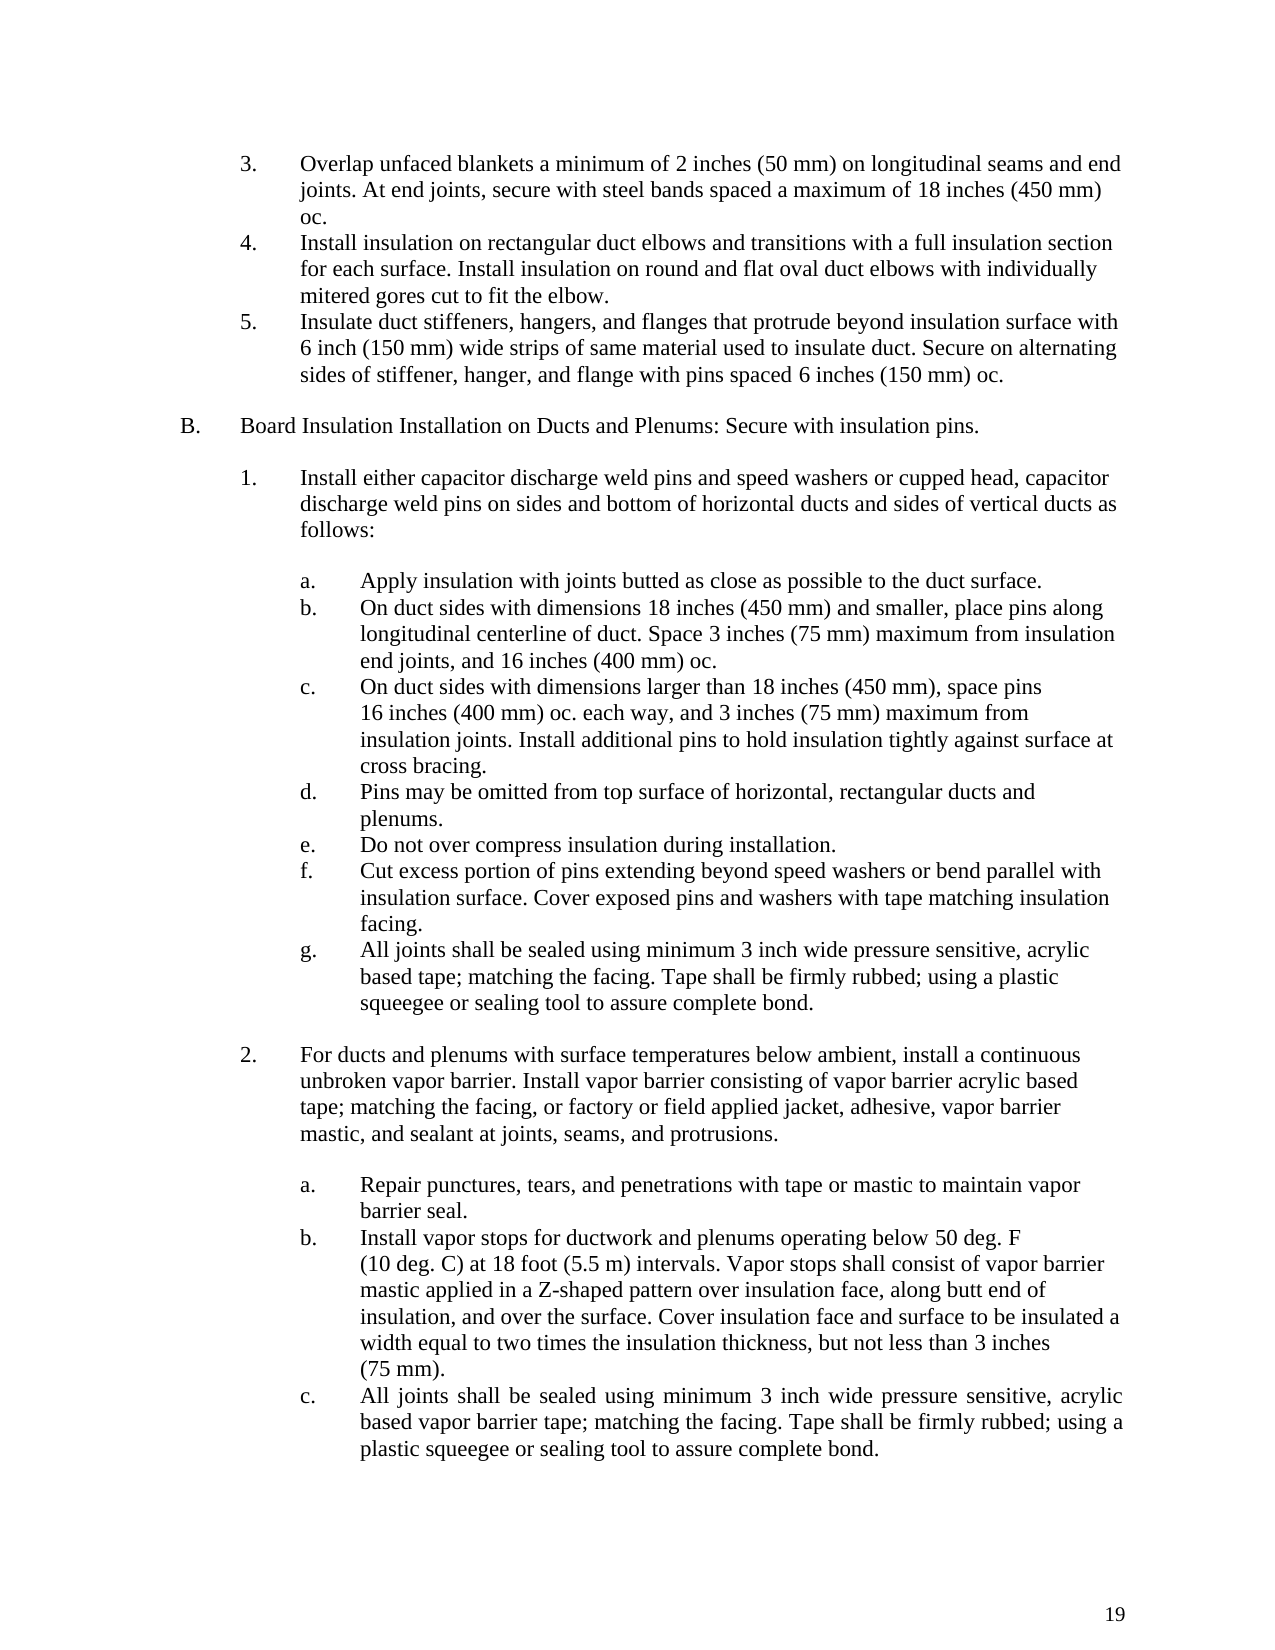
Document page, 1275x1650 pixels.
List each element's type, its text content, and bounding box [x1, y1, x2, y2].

text Overlap unfaced blankets a minimum of 2 inches (50 mm) on longitudinal seams and end joints. At end joints, secure with steel bands spaced a maximum of 18 inches (450 mm) oc. [240, 150, 1125, 229]
text Do not over compress insulation during installation. [300, 831, 1125, 857]
text All joints shall be sealed using minimum 3 inch wide pressure sensitive, acrylic based tape; matching the facing. Tape shall be firmly rubbed; using a plastic squeegee or sealing tool to assure complete bond. [300, 937, 1125, 1016]
text For ducts and plenums with surface temperatures below ambient, install a continuous unbroken vapor barrier. Install vapor barrier consisting of vapor barrier acrylic based tape; matching the facing, or factory or field applied jacket, adhesive, vapor barrier mastic, and sealant at joints, seams, and protrusions. [240, 1041, 1125, 1146]
text Board Insulation Installation on Ducts and Plenums: Secure with insulation pins. [180, 412, 1125, 438]
text Insulate duct stiffeners, hangers, and flanges that protrude beyond insulation surface with 6 inch (150 mm) wide strips of same material used to insulate duct. Secure on alternating sides of stiffener, hanger, and flange with pins spaced 6 inches (150 mm) oc. [240, 308, 1125, 387]
text All joints shall be sealed using minimum 3 inch wide pressure sensitive, acrylic based vapor barrier tape; matching the facing. Tape shall be firmly rubbed; using a plastic squeegee or sealing tool to assure complete bond. [300, 1382, 1125, 1461]
text On duct sides with dimensions larger than 18 inches (450 mm), space pins 16 inches (400 mm) oc. each way, and 3 inches (75 mm) maximum from insulation joints. Install additional pins to hold insulation tightly against surface at cross bracing. [300, 673, 1125, 778]
text Install insulation on rectangular duct elbows and transitions with a full insulation section for each surface. Install insulation on round and flat oval duct elbows with individually mitered gores cut to fit the elbow. [240, 229, 1125, 308]
text Install either capacitor discharge weld pins and speed washers or cupped head, capacitor discharge weld pins on sides and bottom of horizontal ducts and sides of vertical ducts as follows: [240, 463, 1125, 543]
text Pins may be omitted from top surface of horizontal, rectangular ducts and plenums. [300, 778, 1125, 831]
text Cut excess portion of pins extending beyond speed washers or bend parallel with insulation surface. Cover exposed pins and washers with tape matching insulation facing. [300, 857, 1125, 937]
text On duct sides with dimensions 18 inches (450 mm) and smaller, place pins along longitudinal centerline of duct. Space 3 inches (75 mm) maximum from insulation end joints, and 16 inches (400 mm) oc. [300, 594, 1125, 673]
text Apply insulation with joints butted as close as possible to the duct surface. [300, 568, 1125, 594]
text Install vapor stops for ductwork and plenums operating below 50 deg. F (10 deg. C) at 18 foot (5.5 m) intervals. Vapor stops shall consist of vapor barrier mastic applied in a Z-shaped pattern over insulation face, along butt end of insulation, and over the surface. Cover insulation face and surface to be insulated a width equal to two times the insulation thickness, but not less than 3 inches (75 mm). [300, 1224, 1125, 1382]
text Repair punctures, tears, and penetrations with tape or mastic to maintain vapor barrier seal. [300, 1171, 1125, 1224]
